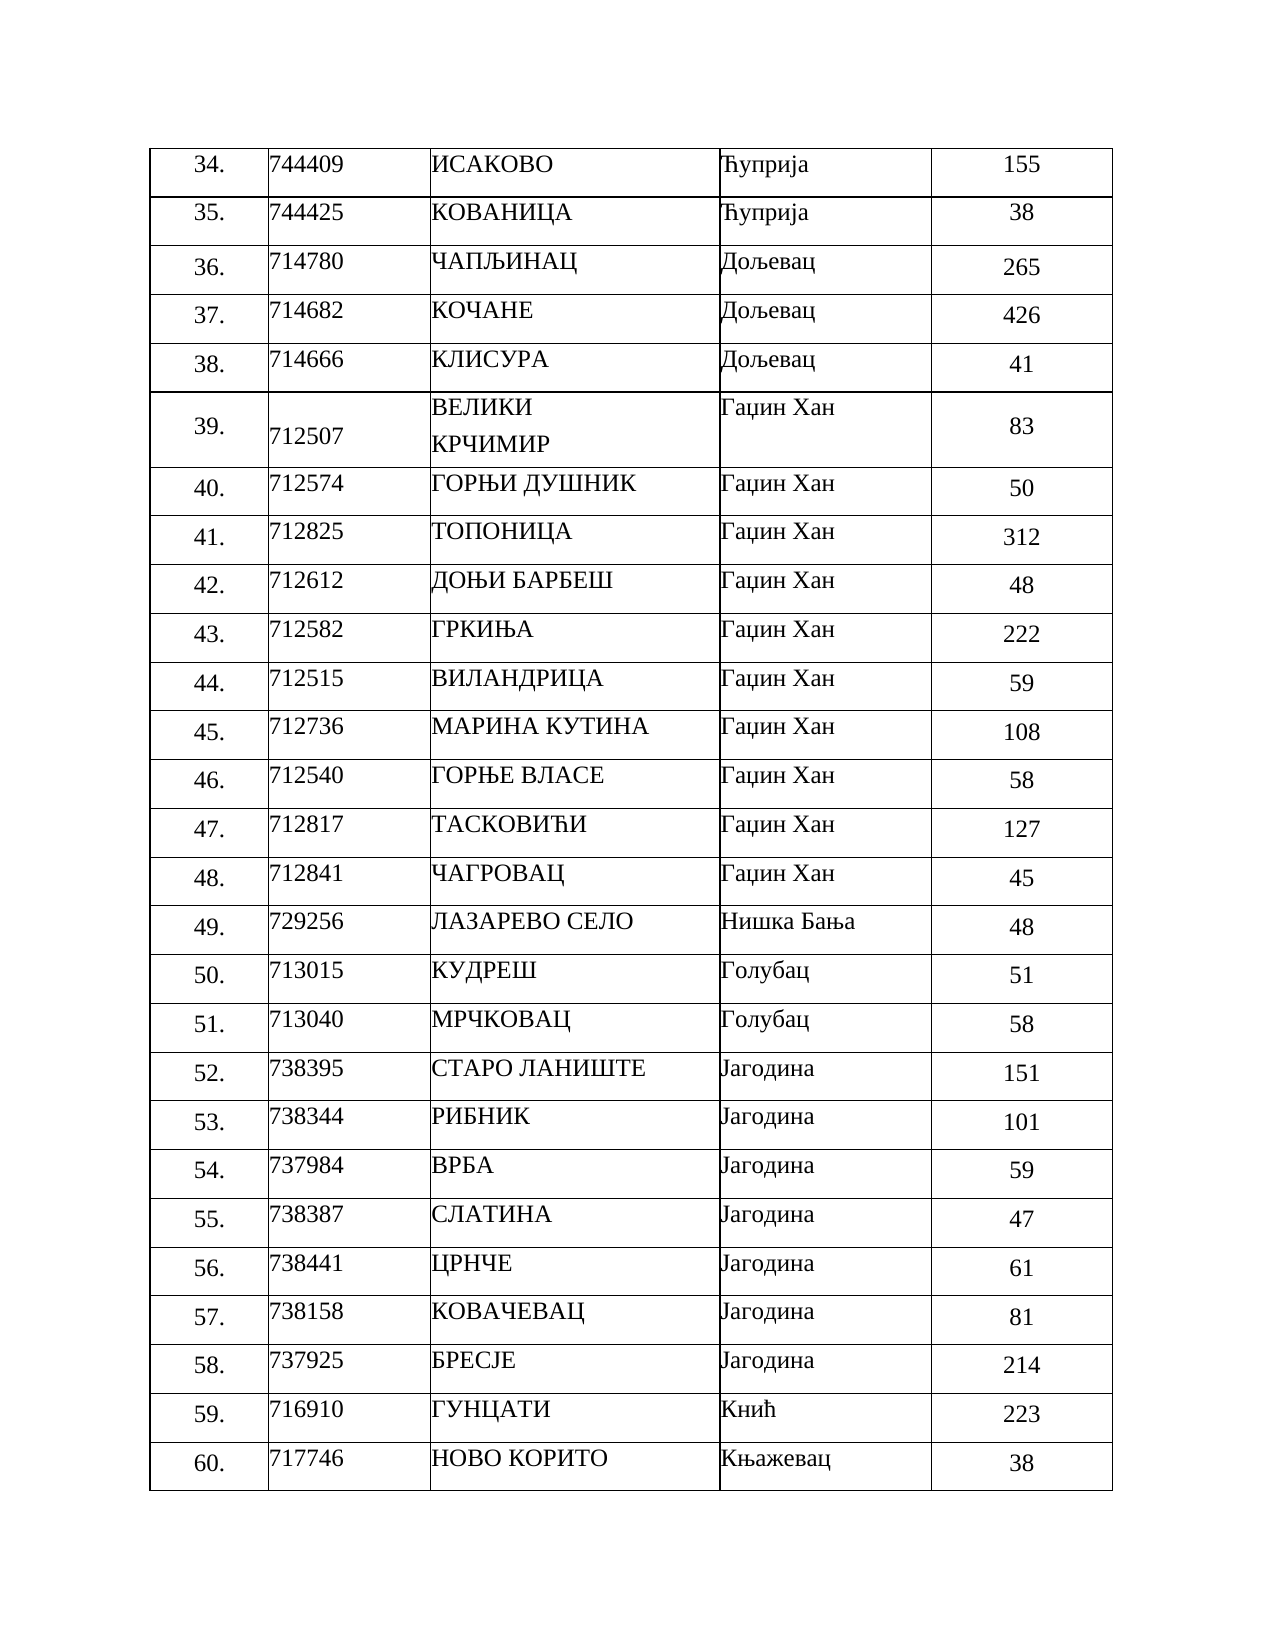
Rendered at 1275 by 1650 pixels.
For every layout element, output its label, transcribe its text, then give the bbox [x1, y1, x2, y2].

table_cell 717746 [269, 1443, 430, 1490]
table_cell 716910 [269, 1394, 430, 1442]
table_cell Дољевац [721, 344, 931, 391]
table_cell Гаџин Хан [721, 711, 931, 759]
table_cell ГОРЊЕ ВЛАСЕ [431, 760, 719, 808]
table_cell ТАСКОВИЋИ [431, 809, 719, 857]
table_cell 744409 [269, 149, 430, 196]
table_cell Нишка Бања [721, 906, 931, 954]
table_cell ГОРЊИ ДУШНИК [431, 468, 719, 515]
table_cell 58 [932, 1004, 1112, 1052]
table_cell 34. [151, 149, 268, 196]
table_cell МРЧКОВАЦ [431, 1004, 719, 1052]
table_cell 729256 [269, 906, 430, 954]
table_cell 60. [151, 1443, 268, 1490]
table_cell 56. [151, 1248, 268, 1295]
table_cell 712507 [269, 393, 430, 467]
table_cell 713040 [269, 1004, 430, 1052]
table_cell Јагодина [721, 1053, 931, 1100]
table_cell 45. [151, 711, 268, 759]
table_cell 48 [932, 565, 1112, 613]
table_cell Дољевац [721, 246, 931, 294]
table_cell 39. [151, 393, 268, 467]
table_cell 265 [932, 246, 1112, 294]
table_cell 738344 [269, 1101, 430, 1149]
table_cell КОВАНИЦА [431, 198, 719, 245]
table_cell Јагодина [721, 1345, 931, 1393]
table_cell Ћуприја [721, 198, 931, 245]
table_cell 712736 [269, 711, 430, 759]
table_cell МАРИНА КУТИНА [431, 711, 719, 759]
table_cell ДОЊИ БАРБЕШ [431, 565, 719, 613]
table_cell 49. [151, 906, 268, 954]
table_cell 426 [932, 295, 1112, 343]
table_cell Јагодина [721, 1199, 931, 1247]
table_cell Гаџин Хан [721, 760, 931, 808]
table_cell 712612 [269, 565, 430, 613]
table_cell 50 [932, 468, 1112, 515]
table_cell СТАРО ЛАНИШТЕ [431, 1053, 719, 1100]
table_cell 42. [151, 565, 268, 613]
table_cell ТОПОНИЦА [431, 516, 719, 564]
table_cell 50. [151, 955, 268, 1003]
table_cell 101 [932, 1101, 1112, 1149]
table_cell Јагодина [721, 1101, 931, 1149]
table_cell Гаџин Хан [721, 565, 931, 613]
table_cell 155 [932, 149, 1112, 196]
table_cell 40. [151, 468, 268, 515]
table_cell 35. [151, 198, 268, 245]
table_cell Јагодина [721, 1296, 931, 1344]
table_cell Јагодина [721, 1248, 931, 1295]
table_cell 59 [932, 663, 1112, 710]
table_cell 712574 [269, 468, 430, 515]
table_cell 48 [932, 906, 1112, 954]
table_cell 47. [151, 809, 268, 857]
table_cell 214 [932, 1345, 1112, 1393]
table_cell ЛАЗАРЕВО СЕЛО [431, 906, 719, 954]
table_cell 714780 [269, 246, 430, 294]
table_cell 37. [151, 295, 268, 343]
table_cell Гаџин Хан [721, 516, 931, 564]
table_cell 61 [932, 1248, 1112, 1295]
table_cell 38 [932, 198, 1112, 245]
table_cell КОВАЧЕВАЦ [431, 1296, 719, 1344]
table_cell ИСАКОВО [431, 149, 719, 196]
table_cell Гаџин Хан [721, 468, 931, 515]
table_cell 712817 [269, 809, 430, 857]
table_cell 43. [151, 614, 268, 662]
table_cell 51 [932, 955, 1112, 1003]
table_cell 48. [151, 858, 268, 905]
table_cell НОВО КОРИТО [431, 1443, 719, 1490]
table_cell 57. [151, 1296, 268, 1344]
table_cell Књажевац [721, 1443, 931, 1490]
table_cell 712841 [269, 858, 430, 905]
table_cell 81 [932, 1296, 1112, 1344]
table_cell 151 [932, 1053, 1112, 1100]
table_cell 38. [151, 344, 268, 391]
table_cell 713015 [269, 955, 430, 1003]
table_cell 59. [151, 1394, 268, 1442]
table_cell БРЕСЈЕ [431, 1345, 719, 1393]
table_cell Гаџин Хан [721, 809, 931, 857]
table_cell 737925 [269, 1345, 430, 1393]
table_cell 41. [151, 516, 268, 564]
table_cell КОЧАНЕ [431, 295, 719, 343]
table_cell Ћуприја [721, 149, 931, 196]
table_cell 38 [932, 1443, 1112, 1490]
table_cell ЧАГРОВАЦ [431, 858, 719, 905]
table_cell ЧАПЉИНАЦ [431, 246, 719, 294]
table_cell ЦРНЧЕ [431, 1248, 719, 1295]
table_cell 714682 [269, 295, 430, 343]
table_cell 55. [151, 1199, 268, 1247]
table_cell КЛИСУРА [431, 344, 719, 391]
table_cell 83 [932, 393, 1112, 467]
table_cell Дољевац [721, 295, 931, 343]
table_cell 41 [932, 344, 1112, 391]
table_cell 36. [151, 246, 268, 294]
table_cell СЛАТИНА [431, 1199, 719, 1247]
table_cell 127 [932, 809, 1112, 857]
table_cell Голубац [721, 955, 931, 1003]
table_cell 738158 [269, 1296, 430, 1344]
table_cell ВИЛАНДРИЦА [431, 663, 719, 710]
table_cell 712825 [269, 516, 430, 564]
table_cell Гаџин Хан [721, 614, 931, 662]
table_cell Гаџин Хан [721, 393, 931, 467]
table_cell 51. [151, 1004, 268, 1052]
table_cell 312 [932, 516, 1112, 564]
table_cell Гаџин Хан [721, 663, 931, 710]
table_cell 223 [932, 1394, 1112, 1442]
table_cell Јагодина [721, 1150, 931, 1198]
table_cell 46. [151, 760, 268, 808]
table_cell 222 [932, 614, 1112, 662]
table_cell 52. [151, 1053, 268, 1100]
table_cell 744425 [269, 198, 430, 245]
table_cell 738441 [269, 1248, 430, 1295]
table_cell ГУНЦАТИ [431, 1394, 719, 1442]
table_cell 738387 [269, 1199, 430, 1247]
table_cell 53. [151, 1101, 268, 1149]
table_cell КУДРЕШ [431, 955, 719, 1003]
table_cell 738395 [269, 1053, 430, 1100]
table_cell 712540 [269, 760, 430, 808]
table_cell ГРКИЊА [431, 614, 719, 662]
table_cell Гаџин Хан [721, 858, 931, 905]
table_cell Голубац [721, 1004, 931, 1052]
table_cell Кнић [721, 1394, 931, 1442]
table_cell РИБНИК [431, 1101, 719, 1149]
table_cell 47 [932, 1199, 1112, 1247]
table_cell 714666 [269, 344, 430, 391]
table_cell 59 [932, 1150, 1112, 1198]
table_cell 108 [932, 711, 1112, 759]
table_cell ВРБА [431, 1150, 719, 1198]
table_cell 737984 [269, 1150, 430, 1198]
table_cell 712515 [269, 663, 430, 710]
table_cell ВЕЛИКИ КРЧИМИР [431, 393, 719, 467]
table_cell 54. [151, 1150, 268, 1198]
table_cell 58 [932, 760, 1112, 808]
table_cell 58. [151, 1345, 268, 1393]
table_cell 44. [151, 663, 268, 710]
table_cell 712582 [269, 614, 430, 662]
table_cell 45 [932, 858, 1112, 905]
